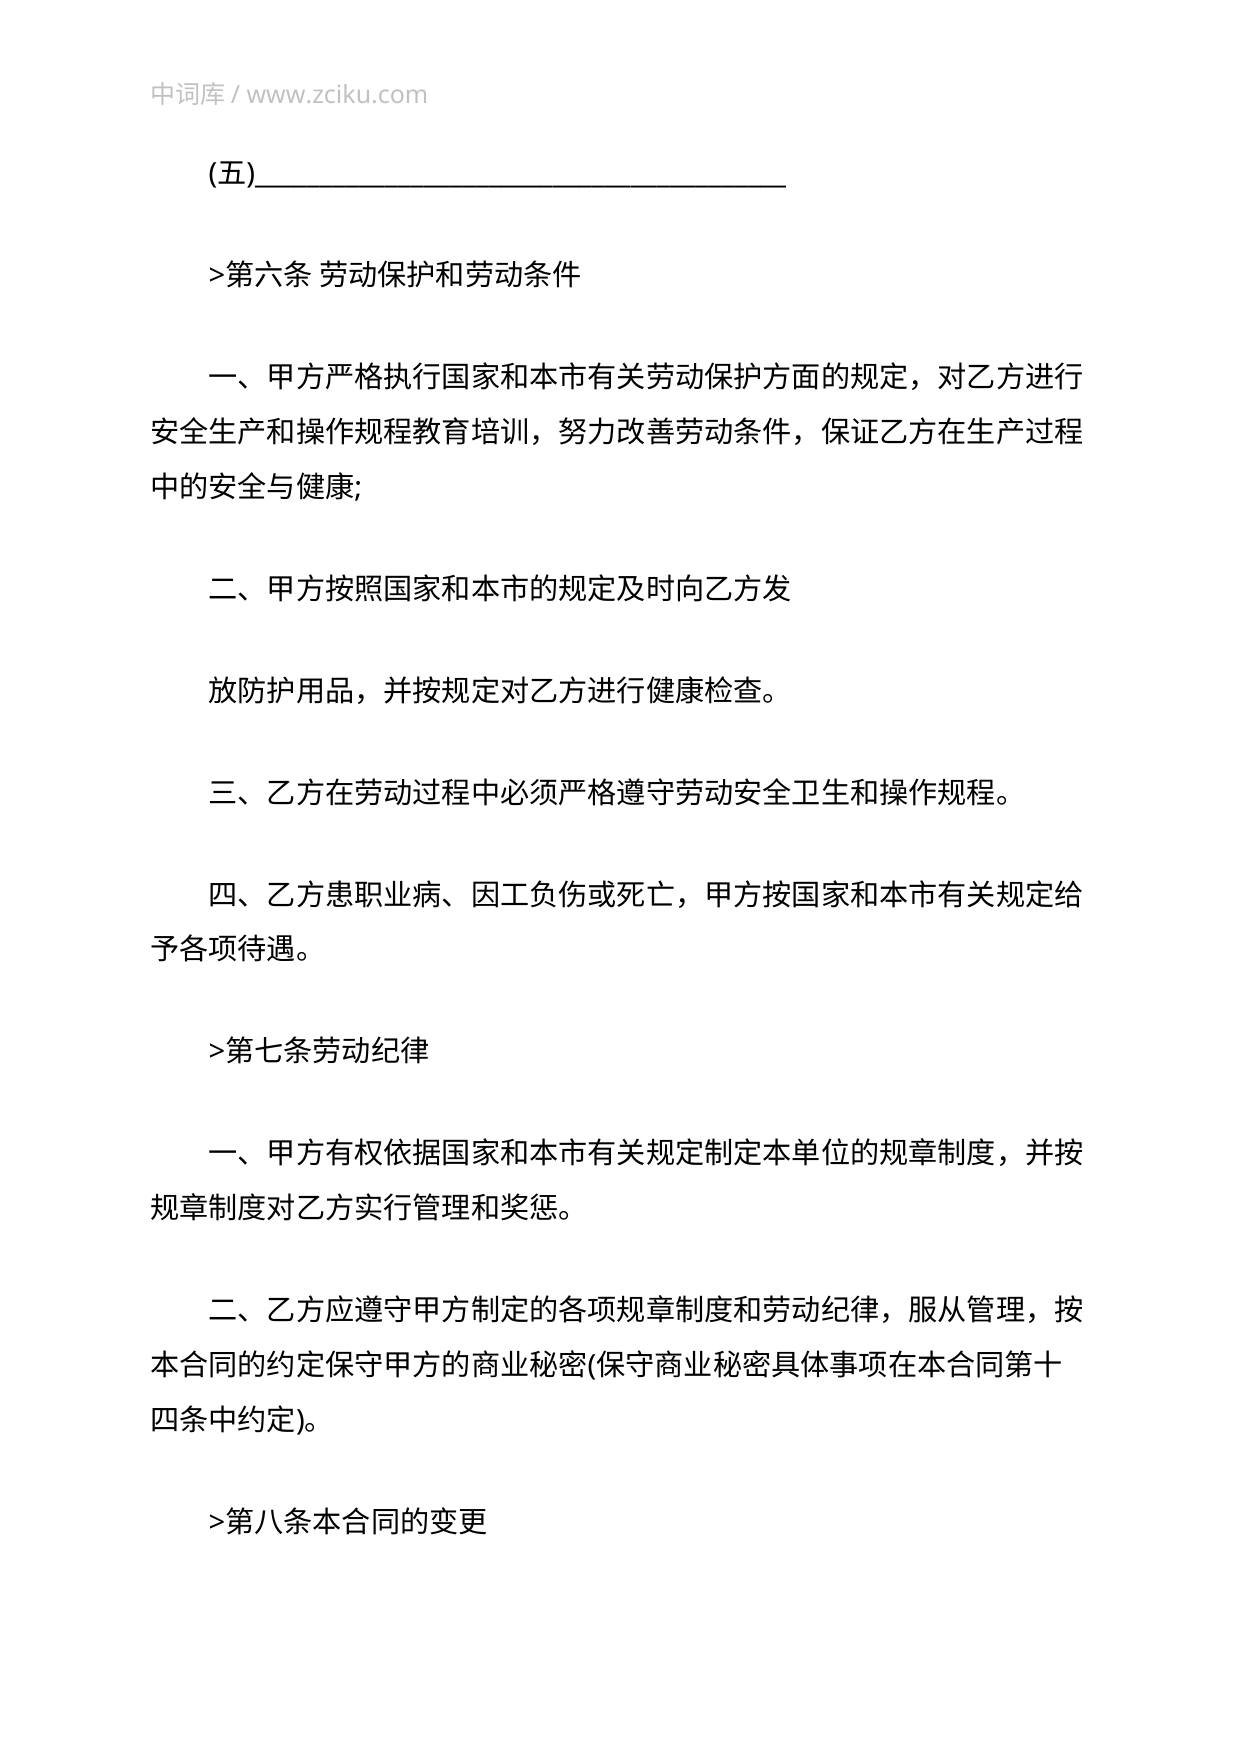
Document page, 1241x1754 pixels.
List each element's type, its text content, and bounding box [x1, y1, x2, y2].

text 二、甲方按照国家和本市的规定及时向乙方发 [150, 566, 1090, 608]
text 一、甲方有权依据国家和本市有关规定制定本单位的规章制度，并按规章制度对乙方实行管理和奖惩。 [150, 1130, 1090, 1227]
text >第七条劳动纪律 [150, 1028, 1090, 1070]
text >第八条本合同的变更 [150, 1498, 1090, 1541]
text (五)_________________________________________ [150, 150, 1090, 192]
text 一、甲方严格执行国家和本市有关劳动保护方面的规定，对乙方进行安全生产和操作规程教育培训，努力改善劳动条件，保证乙方在生产过程中的安全与健康; [150, 354, 1090, 506]
text >第六条 劳动保护和劳动条件 [150, 252, 1090, 294]
text 四、乙方患职业病、因工负伤或死亡，甲方按国家和本市有关规定给予各项待遇。 [150, 871, 1090, 968]
text 放防护用品，并按规定对乙方进行健康检查。 [150, 667, 1090, 710]
text 二、乙方应遵守甲方制定的各项规章制度和劳动纪律，服从管理，按本合同的约定保守甲方的商业秘密(保守商业秘密具体事项在本合同第十四条中约定)。 [150, 1286, 1090, 1439]
text 三、乙方在劳动过程中必须严格遵守劳动安全卫生和操作规程。 [150, 769, 1090, 812]
